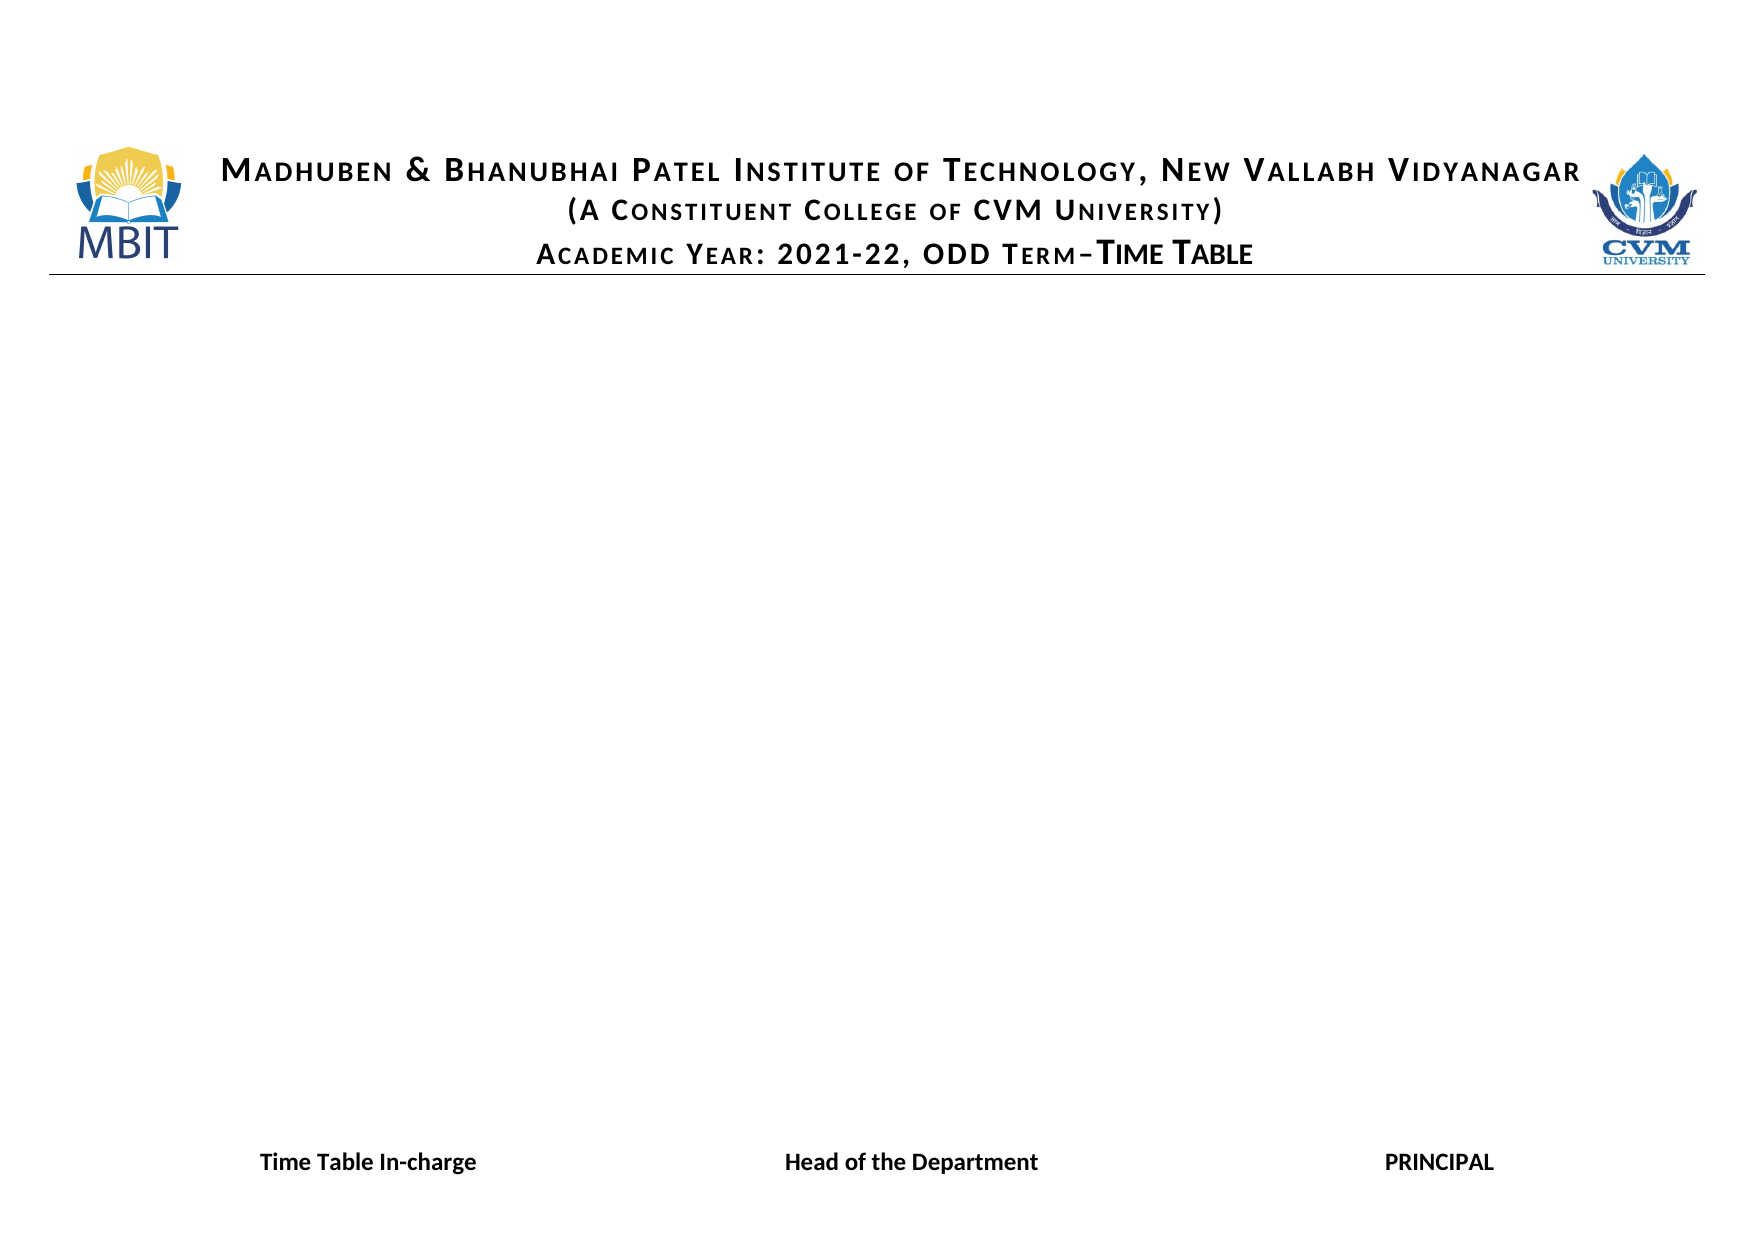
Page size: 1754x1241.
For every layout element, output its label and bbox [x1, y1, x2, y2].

picture [1591, 152, 1699, 267]
picture [75, 146, 182, 260]
